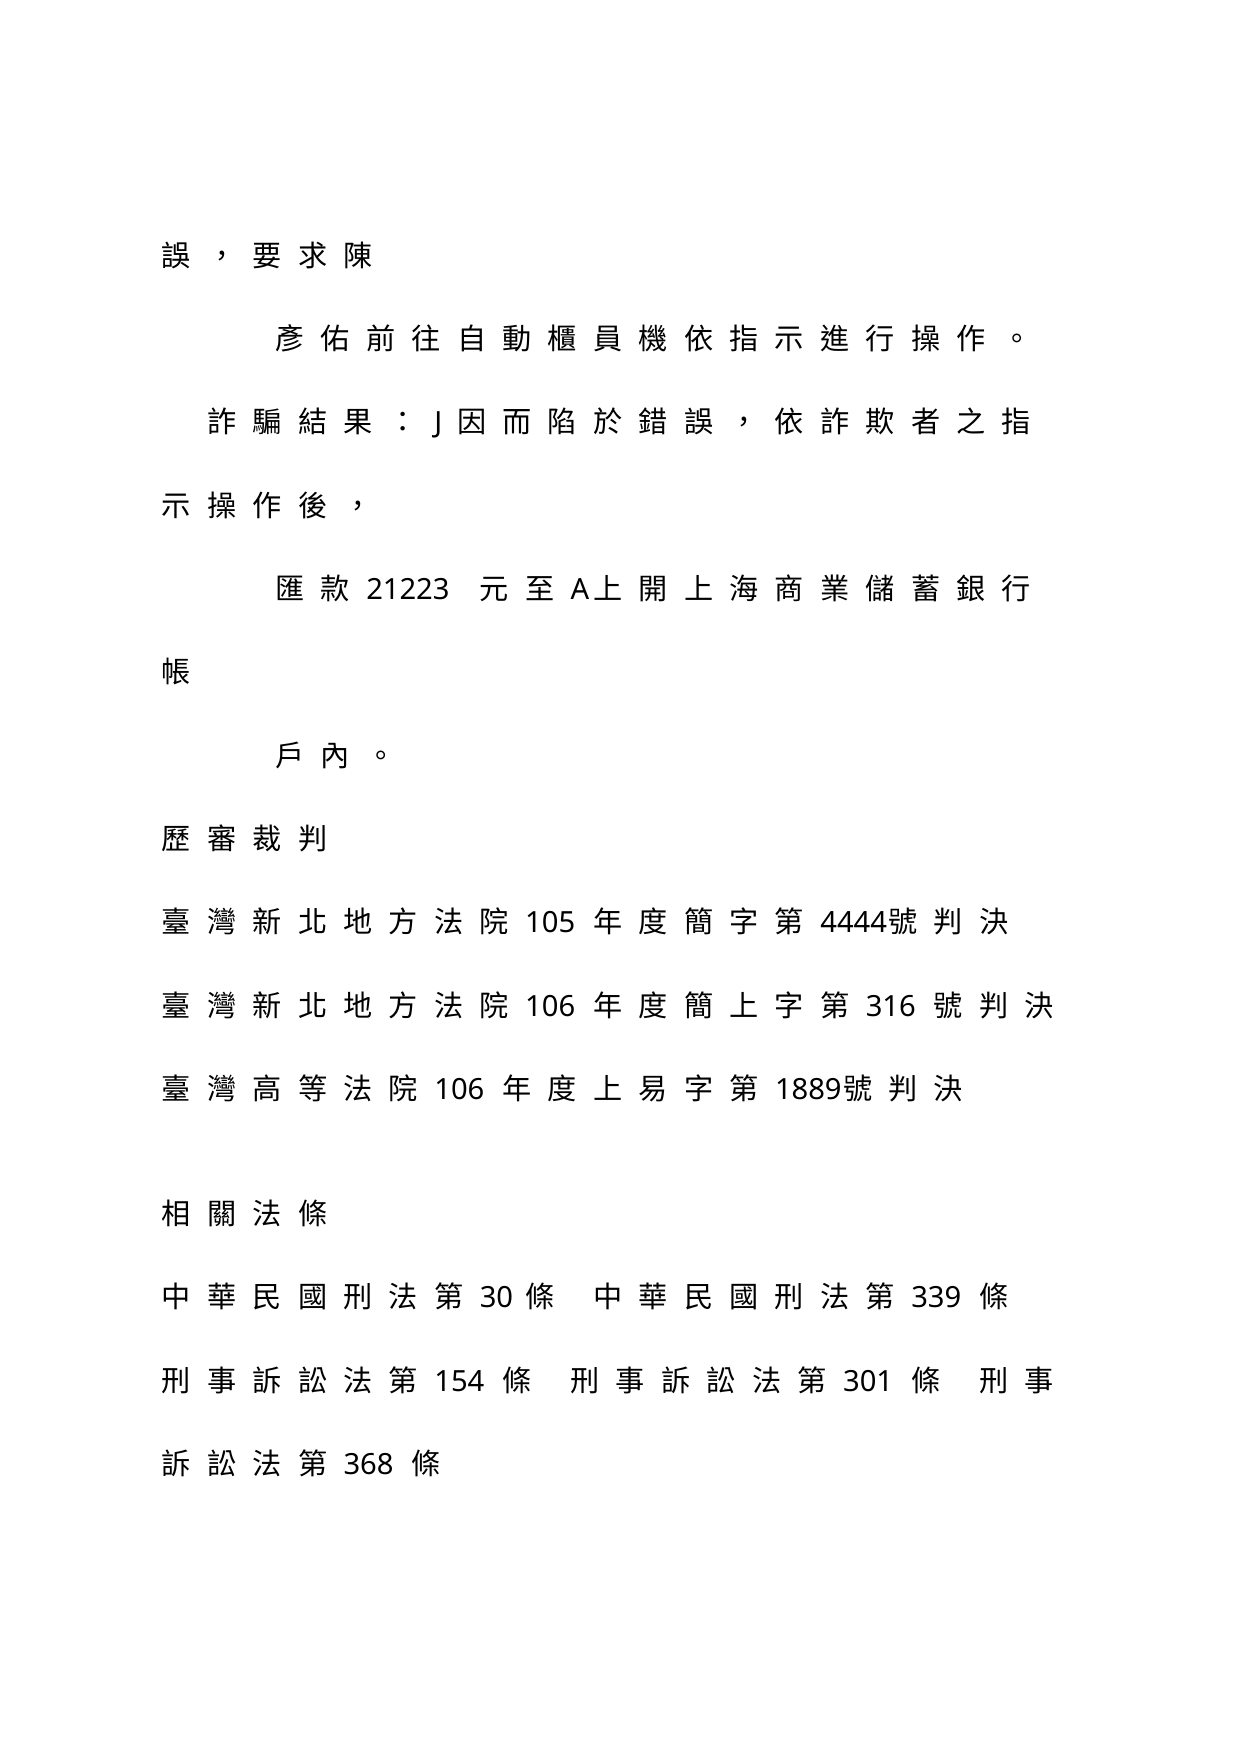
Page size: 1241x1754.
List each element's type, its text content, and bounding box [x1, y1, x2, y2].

text 歷審裁判 [162, 795, 1070, 878]
text 相關法條 中華民國刑法第30條 中華民國刑法第339條 刑事訴訟法第154條 刑事訴訟法第301條 刑事訴訟法第368條 [162, 1170, 1070, 1503]
text 臺灣新北地方法院105年度簡字第4444號判決 臺灣新北地方法院106年度簡上字第316號判決 臺灣高等法院106年度上易字第1889號判決 [162, 878, 1070, 1170]
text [162, 212, 1070, 795]
